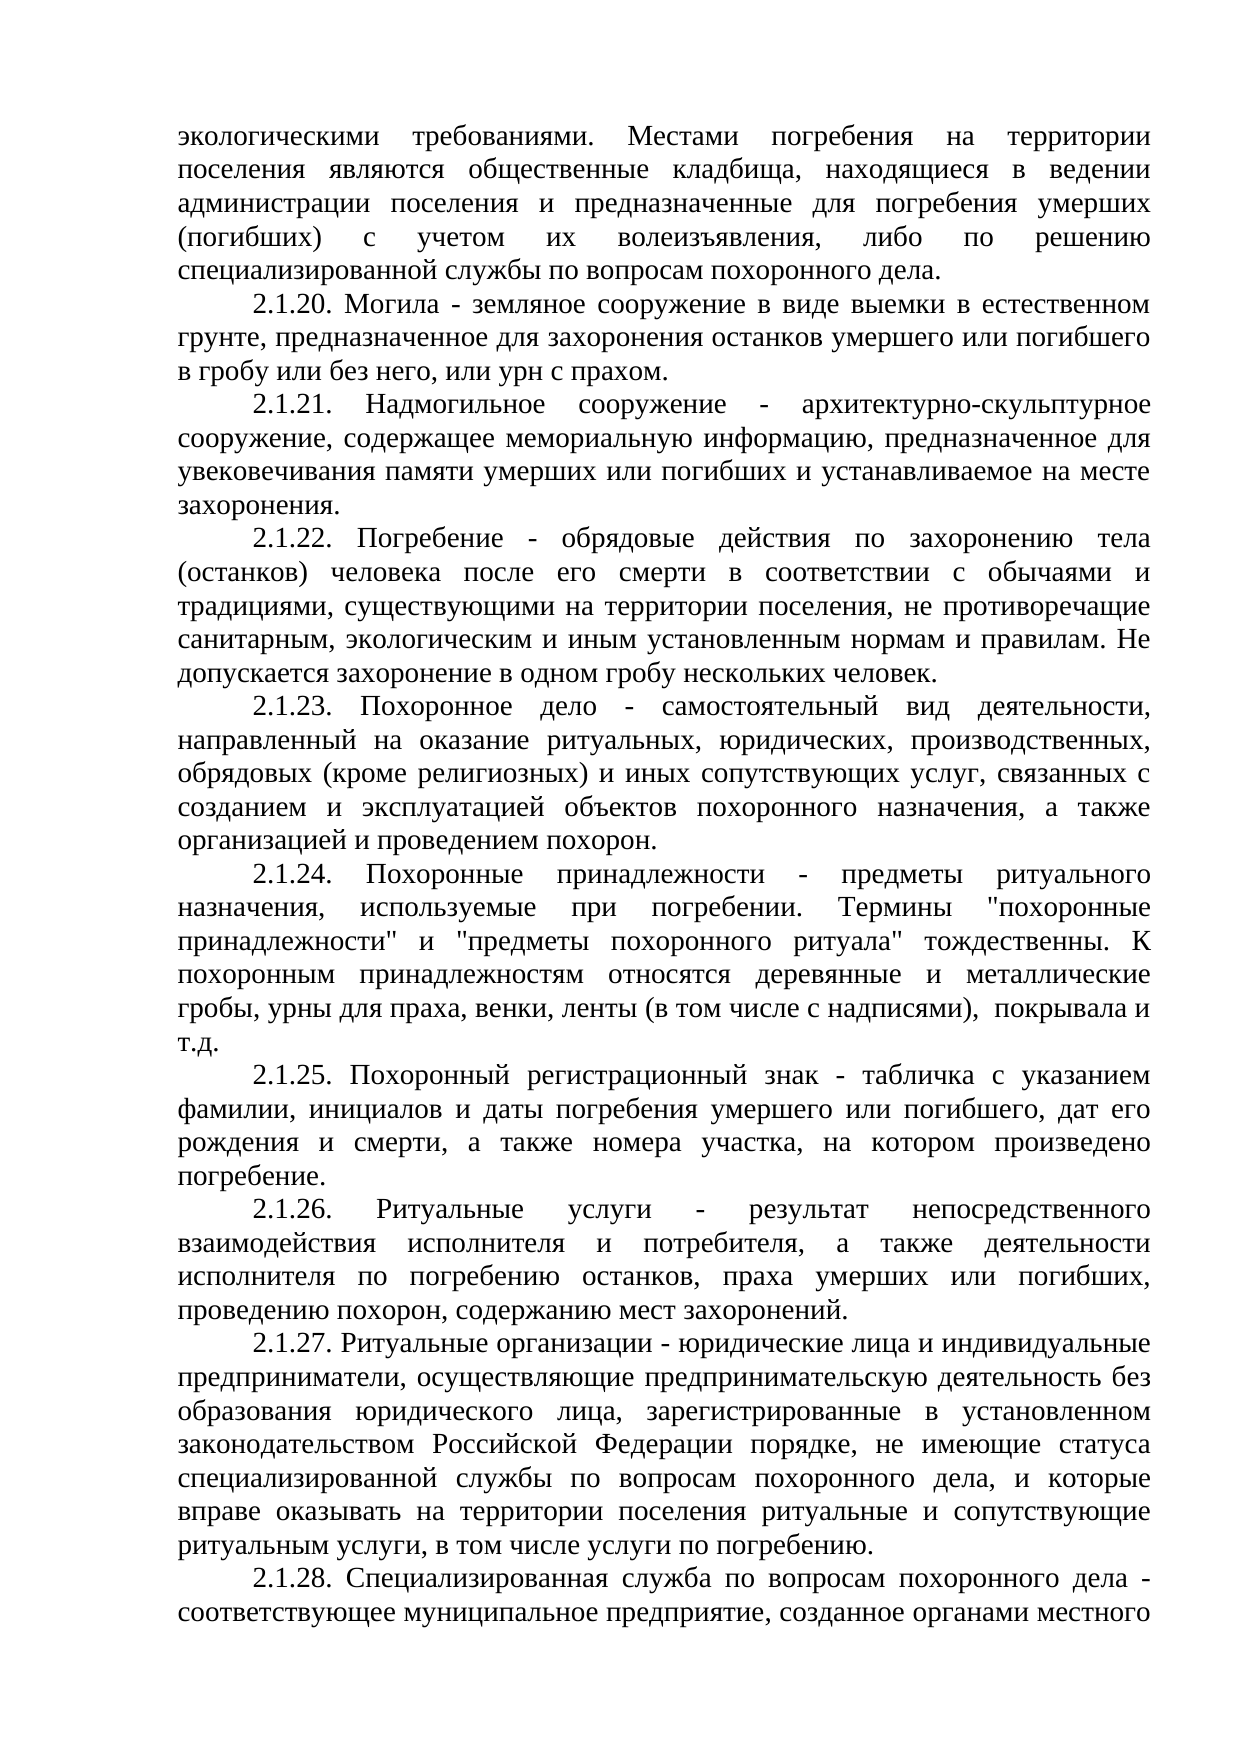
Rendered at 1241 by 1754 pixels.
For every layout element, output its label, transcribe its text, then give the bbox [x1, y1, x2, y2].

text 2.1.24. Похоронные принадлежности - предметы ритуального назначения, используемые при погребении. Термины "похоронные принадлежности" и "предметы похоронного ритуала" тождественны. К похоронным принадлежностям относятся деревянные и металлические гробы, урны для праха, венки, ленты (в том числе с надписями), покрывала и т.д. [177, 856, 1152, 1057]
text 2.1.22. Погребение - обрядовые действия по захоронению тела (останков) человека после его смерти в соответствии с обычаями и традициями, существующими на территории поселения, не противоречащие санитарным, экологическим и иным установленным нормам и правилам. Не допускается захоронение в одном гробу нескольких человек. [177, 521, 1152, 688]
text 2.1.27. Ритуальные организации - юридические лица и индивидуальные предприниматели, осуществляющие предпринимательскую деятельность без образования юридического лица, зарегистрированные в установленном законодательством Российской Федерации порядке, не имеющие статуса специализированной службы по вопросам похоронного дела, и которые вправе оказывать на территории поселения ритуальные и сопутствующие ритуальным услуги, в том числе услуги по погребению. [177, 1326, 1152, 1560]
text 2.1.26. Ритуальные услуги - результат непосредственного взаимодействия исполнителя и потребителя, а также деятельности исполнителя по погребению останков, праха умерших или погибших, проведению похорон, содержанию мест захоронений. [177, 1191, 1152, 1326]
text 2.1.23. Похоронное дело - самостоятельный вид деятельности, направленный на оказание ритуальных, юридических, производственных, обрядовых (кроме религиозных) и иных сопутствующих услуг, связанных с созданием и эксплуатацией объектов похоронного назначения, а также организацией и проведением похорон. [177, 688, 1152, 856]
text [177, 118, 1152, 286]
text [177, 1560, 1152, 1627]
text 2.1.25. Похоронный регистрационный знак - табличка с указанием фамилии, инициалов и даты погребения умершего или погибшего, дат его рождения и смерти, а также номера участка, на котором произведено погребение. [177, 1057, 1152, 1191]
text 2.1.20. Могила - земляное сооружение в виде выемки в естественном грунте, предназначенное для захоронения останков умершего или погибшего в гробу или без него, или урн с прахом. [177, 286, 1152, 386]
text 2.1.21. Надмогильное сооружение - архитектурно-скульптурное сооружение, содержащее мемориальную информацию, предназначенное для увековечивания памяти умерших или погибших и устанавливаемое на месте захоронения. [177, 386, 1152, 521]
